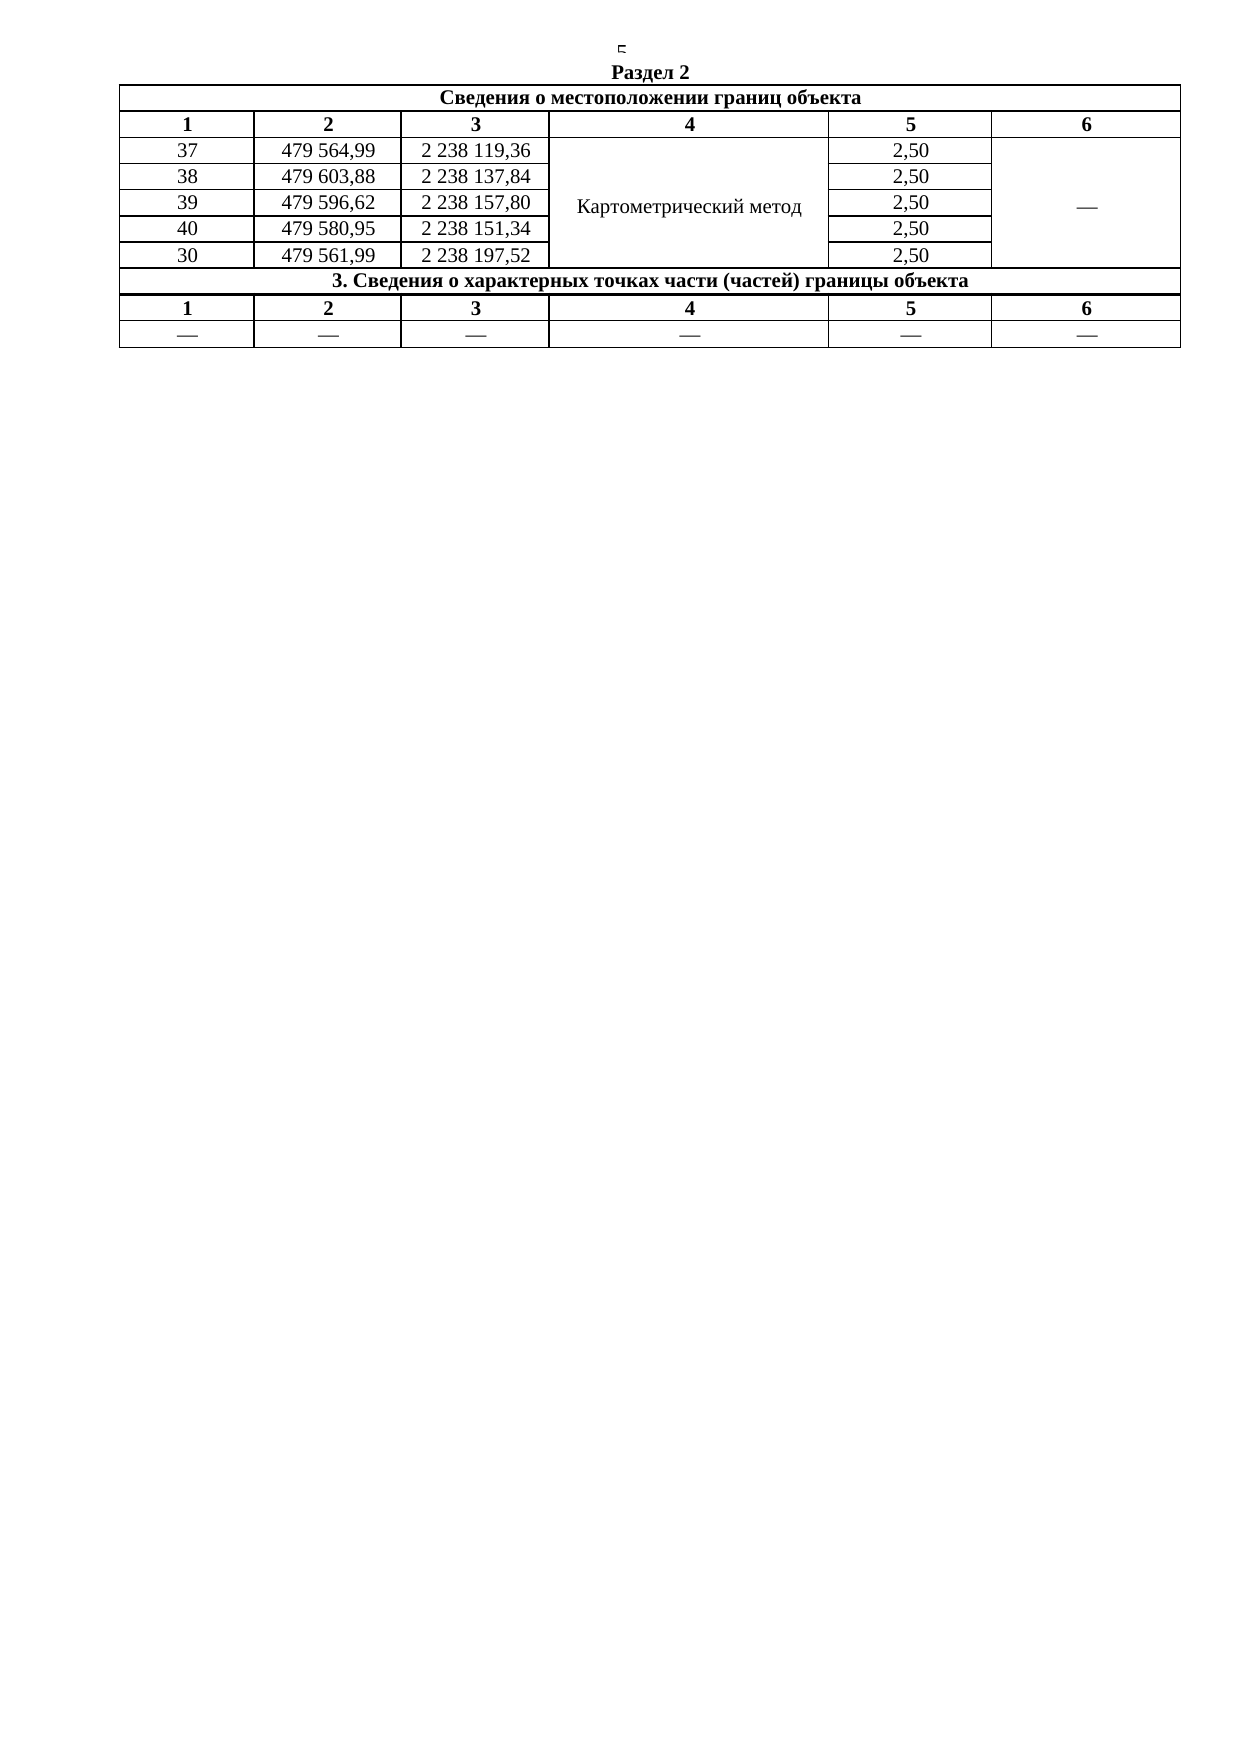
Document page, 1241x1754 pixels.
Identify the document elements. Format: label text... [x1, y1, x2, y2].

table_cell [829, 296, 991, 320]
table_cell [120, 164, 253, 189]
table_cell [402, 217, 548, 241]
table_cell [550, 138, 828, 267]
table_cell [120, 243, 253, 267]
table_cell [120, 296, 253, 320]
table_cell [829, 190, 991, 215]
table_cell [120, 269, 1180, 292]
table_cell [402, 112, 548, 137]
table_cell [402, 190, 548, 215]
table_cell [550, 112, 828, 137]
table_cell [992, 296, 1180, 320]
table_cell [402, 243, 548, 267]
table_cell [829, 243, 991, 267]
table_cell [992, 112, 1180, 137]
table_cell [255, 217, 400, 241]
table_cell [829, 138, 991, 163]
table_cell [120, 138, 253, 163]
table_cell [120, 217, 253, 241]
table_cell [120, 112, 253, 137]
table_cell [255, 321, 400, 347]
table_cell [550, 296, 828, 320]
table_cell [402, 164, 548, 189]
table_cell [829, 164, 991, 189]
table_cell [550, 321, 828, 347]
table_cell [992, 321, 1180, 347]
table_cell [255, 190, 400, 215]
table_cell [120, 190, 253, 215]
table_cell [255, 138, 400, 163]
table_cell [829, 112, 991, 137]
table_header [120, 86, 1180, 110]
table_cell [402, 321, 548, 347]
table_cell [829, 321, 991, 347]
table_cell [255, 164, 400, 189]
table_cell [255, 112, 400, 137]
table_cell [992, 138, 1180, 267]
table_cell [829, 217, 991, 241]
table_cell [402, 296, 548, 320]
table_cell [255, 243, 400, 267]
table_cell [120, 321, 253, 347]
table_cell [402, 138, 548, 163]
text Раздел 2 [314, 60, 987, 84]
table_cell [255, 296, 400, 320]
